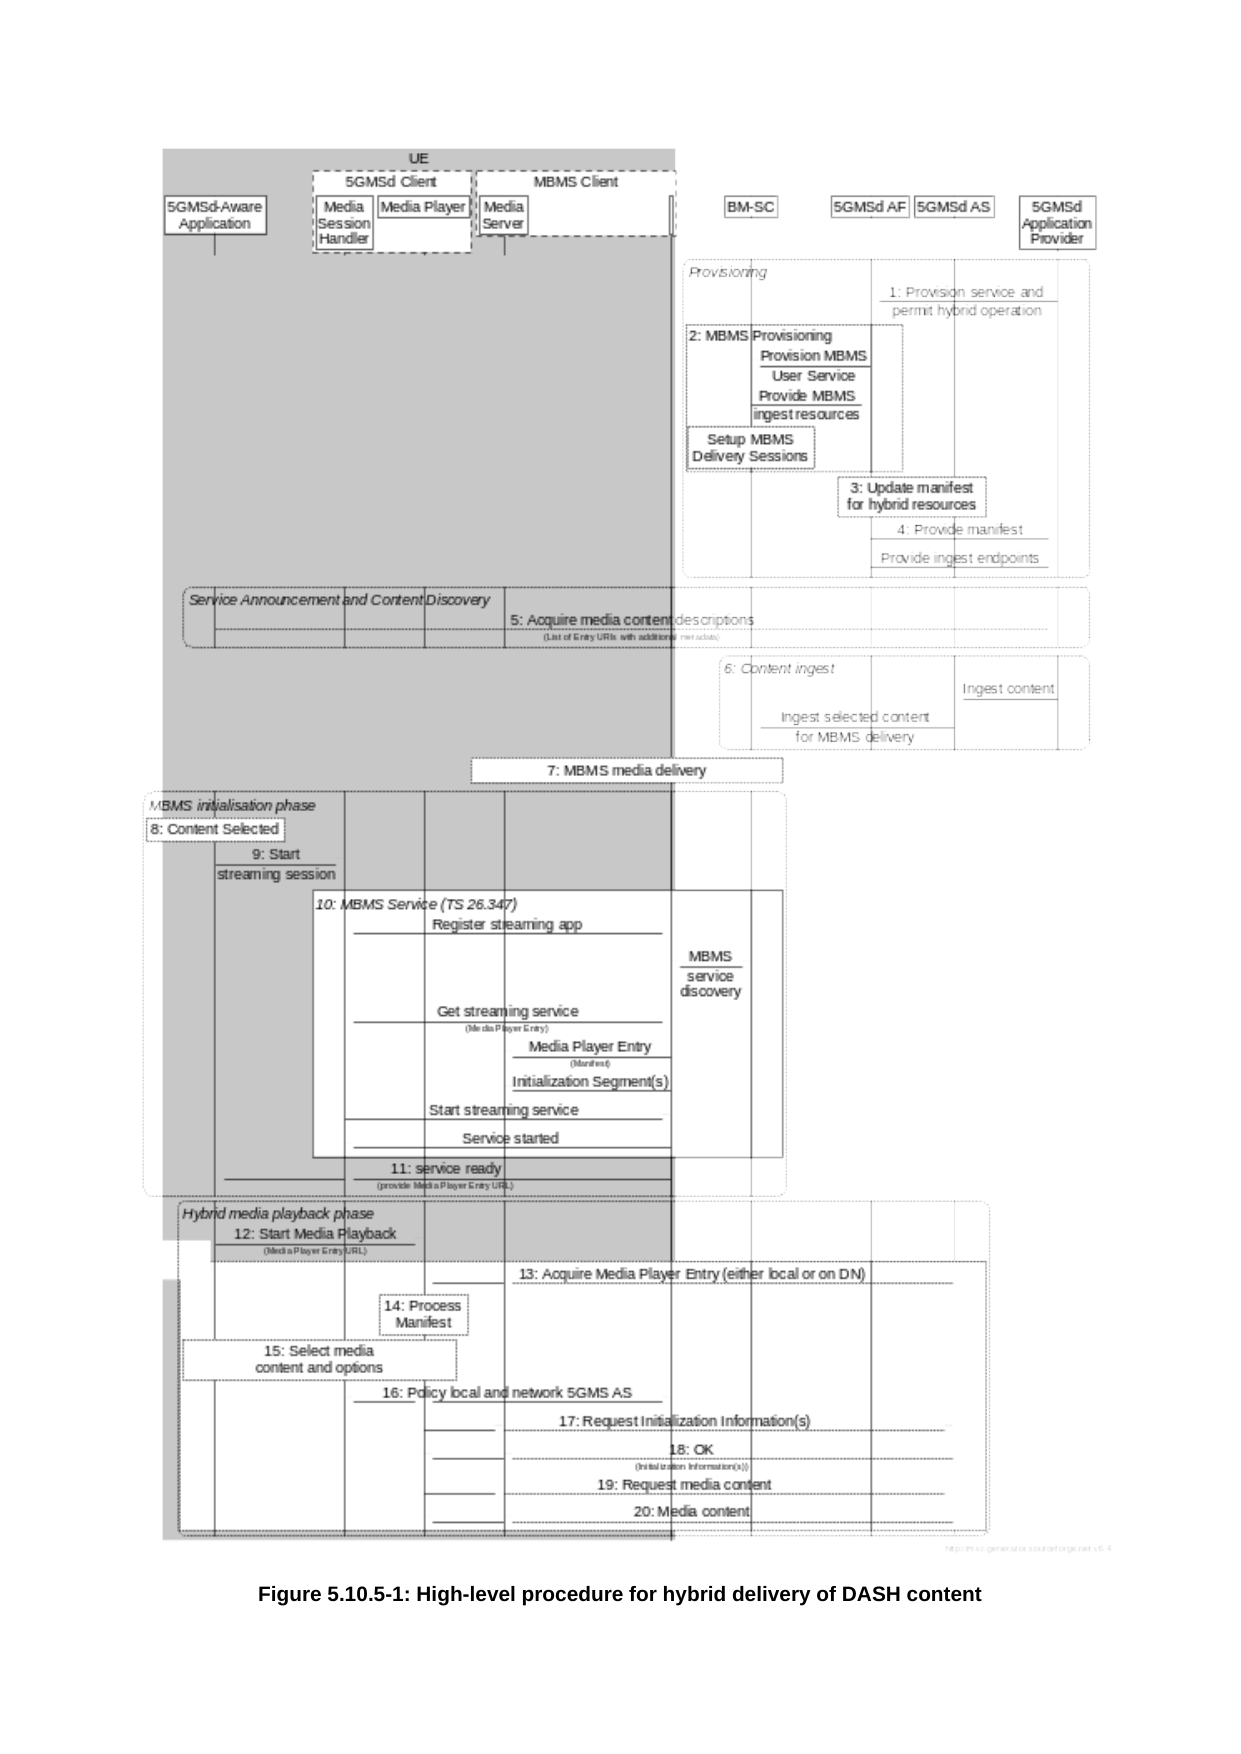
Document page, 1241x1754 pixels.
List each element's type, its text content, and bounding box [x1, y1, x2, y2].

text Figure 5.10.5-1: High-level procedure for hybrid delivery of DASH content [118, 1582, 1122, 1606]
